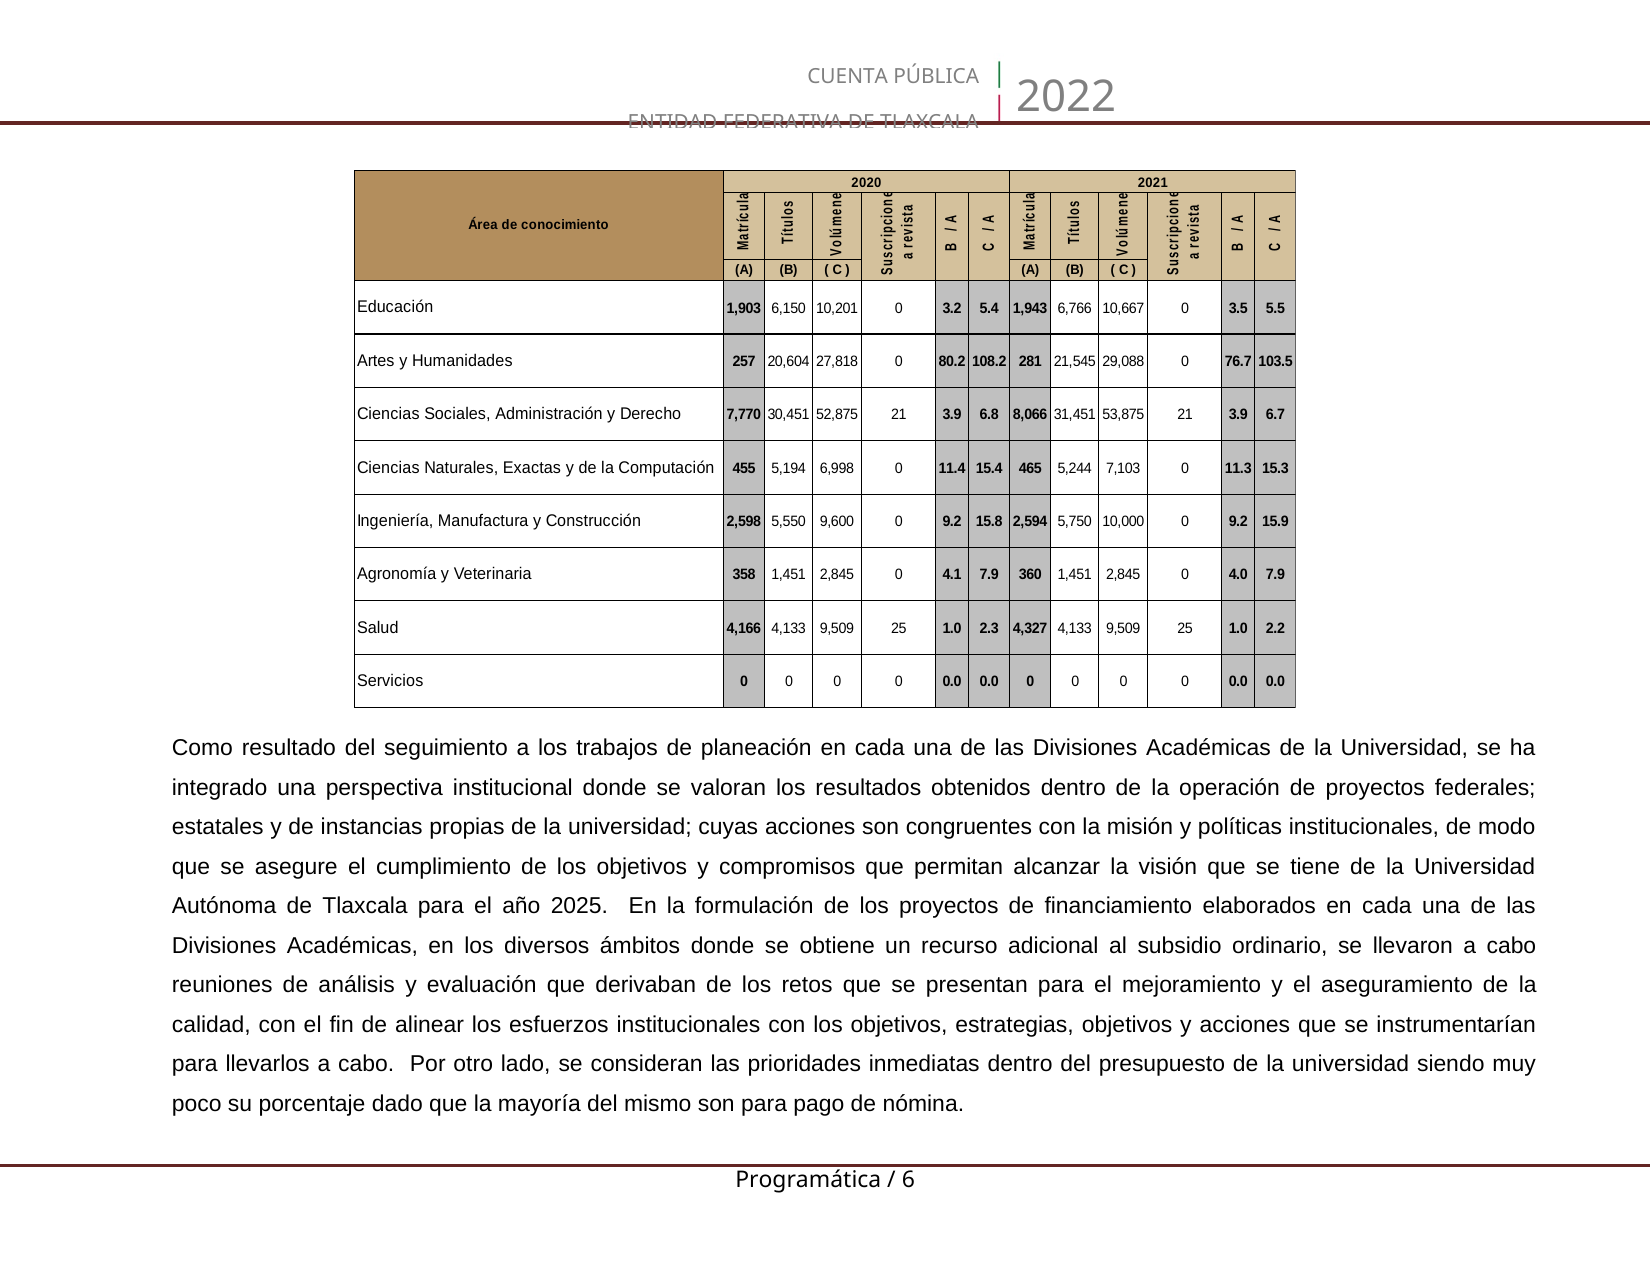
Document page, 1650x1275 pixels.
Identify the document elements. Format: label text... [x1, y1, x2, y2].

list Como resultado del seguimiento a los trabajos de planeación en cada una de las Divisiones Académicas de la Universidad, se ha integrado una perspectiva institucional donde se valoran los resultados obtenidos dentro de la operación de proyectos federales; estatales y de instancias propias de la universidad; cuyas acciones son congruentes con la misión y políticas institucionales, de modo que se asegure el cumplimiento de los objetivos y compromisos que permitan alcanzar la visión que se tiene de la Universidad Autónoma de Tlaxcala para el año 2025. En la formulación de los proyectos de financiamiento elaborados en cada una de las Divisiones Académicas, en los diversos ámbitos donde se obtiene un recurso adicional al subsidio ordinario, se llevaron a cabo reuniones de análisis y evaluación que derivaban de los retos que se presentan para el mejoramiento y el aseguramiento de la calidad, con el fin de alinear los esfuerzos institucionales con los objetivos, estrategias, objetivos y acciones que se instrumentarían para llevarlos a cabo. Por otro lado, se consideran las prioridades inmediatas dentro del presupuesto de la universidad siendo muy poco su porcentaje dado que la mayoría del mismo son para pago de nómina. [172, 734, 1537, 1116]
picture [993, 53, 1010, 121]
